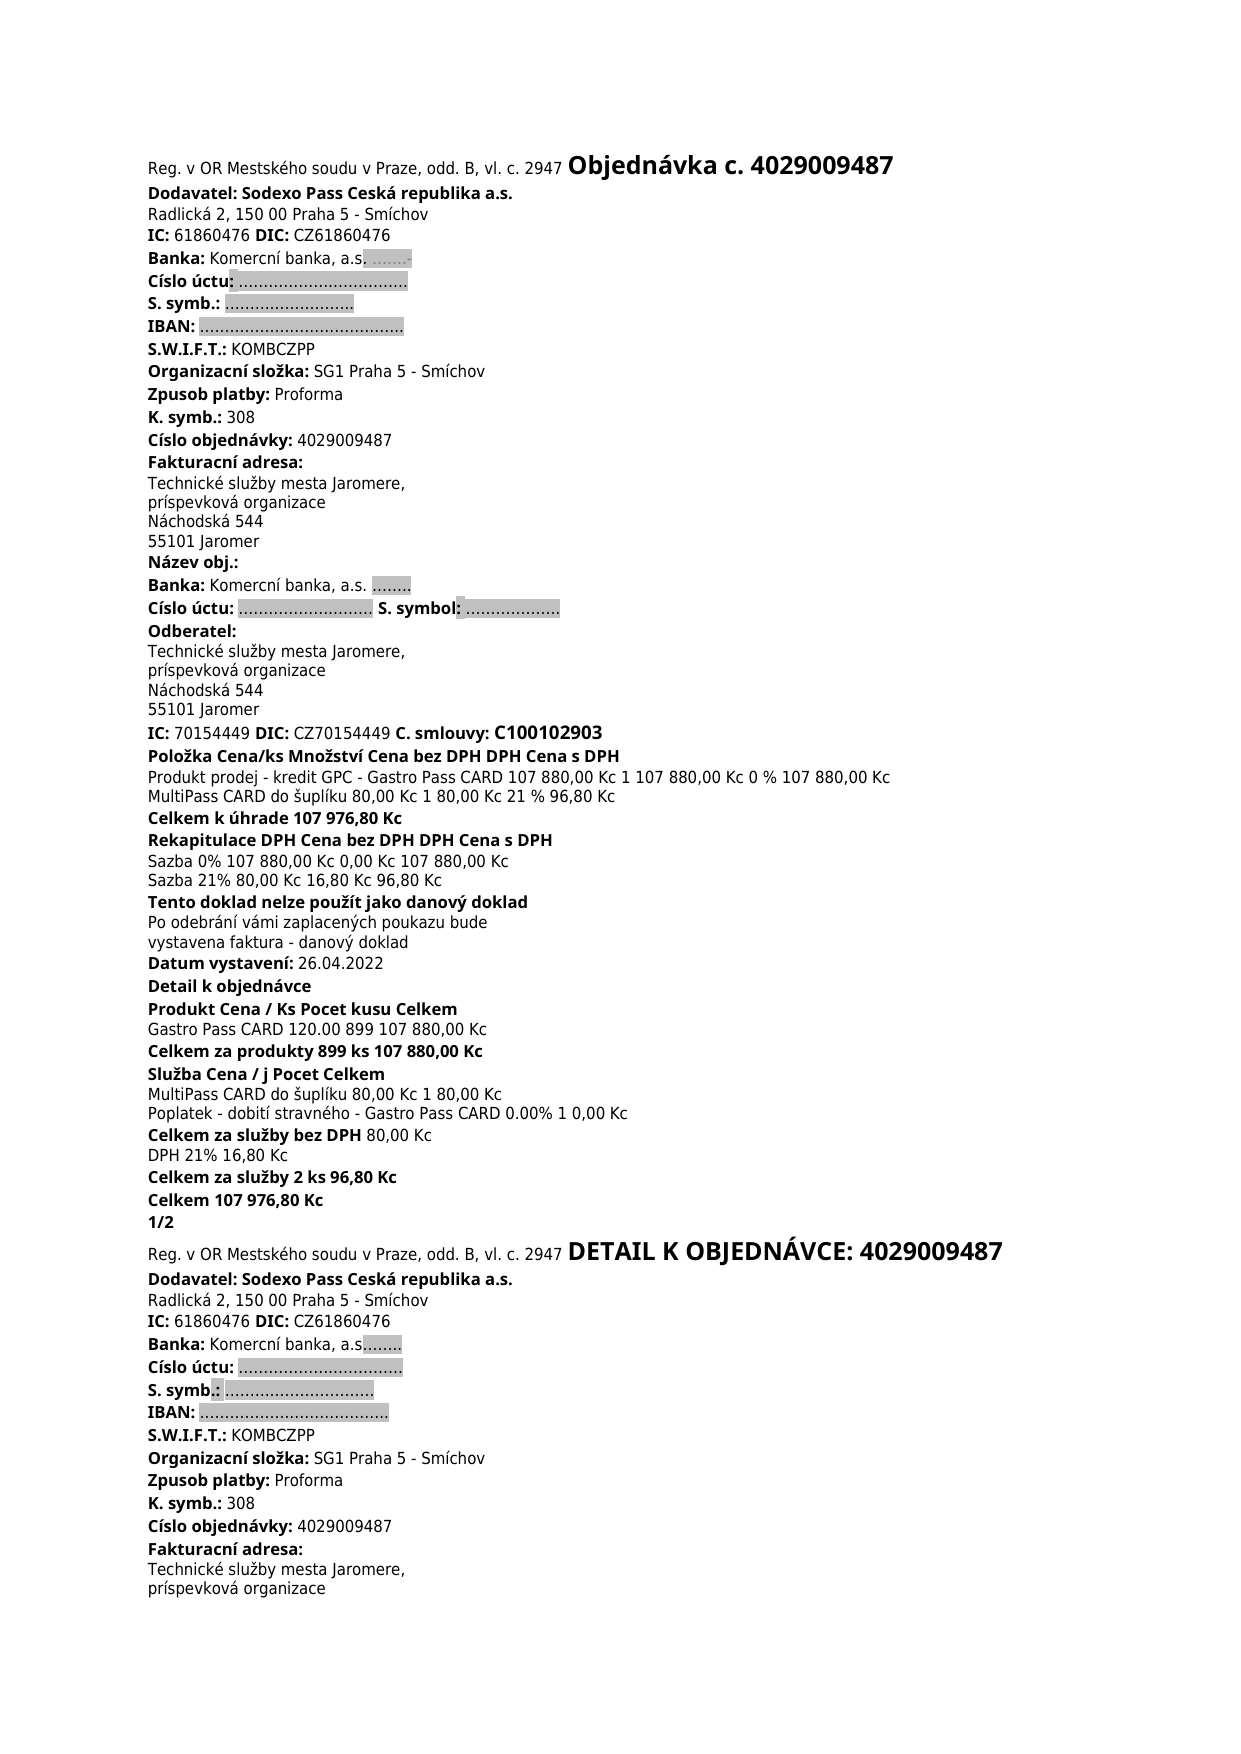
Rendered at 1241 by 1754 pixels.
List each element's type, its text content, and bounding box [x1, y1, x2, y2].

text Náchodská 544 [148, 681, 1093, 700]
text K. symb.: 308 [148, 405, 1093, 428]
text IC: 61860476 DIC: CZ61860476 [148, 1310, 1093, 1333]
text 55101 Jaromer [148, 700, 1093, 719]
text Celkem za služby 2 ks 96,80 Kc [148, 1166, 1093, 1188]
text Celkem za služby bez DPH 80,00 Kc [148, 1124, 1093, 1146]
text Služba Cena / j Pocet Celkem [148, 1062, 1093, 1085]
text Produkt prodej - kredit GPC - Gastro Pass CARD 107 880,00 Kc 1 107 880,00 Kc 0 % 107 880,00 Kc [148, 768, 1093, 787]
text Technické služby mesta Jaromere, [148, 642, 1093, 661]
text Banka: Komercní banka, a.s. …….- [148, 246, 1093, 269]
text Organizacní složka: SG1 Praha 5 - Smíchov [148, 1446, 1093, 1469]
text Gastro Pass CARD 120.00 899 107 880,00 Kc [148, 1020, 1093, 1039]
text Produkt Cena / Ks Pocet kusu Celkem [148, 997, 1093, 1020]
text Rekapitulace DPH Cena bez DPH DPH Cena s DPH [148, 829, 1093, 852]
text Odberatel: [148, 619, 1093, 642]
text príspevková organizace [148, 661, 1093, 681]
text Císlo úctu: ……………………………. [148, 269, 229, 292]
text Císlo úctu: ……………………………. [238, 269, 1093, 292]
text Radlická 2, 150 00 Praha 5 - Smíchov [148, 1291, 1093, 1310]
text Císlo objednávky: 4029009487 [148, 1514, 1093, 1537]
text Reg. v OR Mestského soudu v Praze, odd. B, vl. c. 2947 DETAIL K OBJEDNÁVCE: 4029009487 [148, 1234, 1093, 1268]
text vystavena faktura - danový doklad [148, 933, 1093, 952]
text Položka Cena/ks Množství Cena bez DPH DPH Cena s DPH [148, 745, 1093, 768]
text IBAN: ……………………………….. [148, 1401, 1093, 1423]
text Císlo úctu: ……………………… S. symbol: ………………. [465, 596, 1093, 619]
text Po odebrání vámi zaplacených poukazu bude [148, 913, 1093, 933]
text Císlo úctu: …………………………… [148, 1355, 1093, 1378]
text S. symb.: ………………………… [224, 1378, 1093, 1401]
text S. symb.: …………………….. [148, 292, 1093, 314]
text S.W.I.F.T.: KOMBCZPP [148, 337, 1093, 360]
text Detail k objednávce [148, 975, 1093, 997]
text DPH 21% 16,80 Kc [148, 1146, 1093, 1166]
text Sazba 0% 107 880,00 Kc 0,00 Kc 107 880,00 Kc [148, 852, 1093, 871]
text Technické služby mesta Jaromere, [148, 473, 1093, 493]
text Celkem k úhrade 107 976,80 Kc [148, 806, 1093, 829]
text S.W.I.F.T.: KOMBCZPP [148, 1423, 1093, 1446]
text Poplatek - dobití stravného - Gastro Pass CARD 0.00% 1 0,00 Kc [148, 1104, 1093, 1124]
text Organizacní složka: SG1 Praha 5 - Smíchov [148, 360, 1093, 383]
text Dodavatel: Sodexo Pass Ceská republika a.s. [148, 1268, 1093, 1291]
text 1/2 [148, 1211, 1093, 1234]
text Celkem 107 976,80 Kc [148, 1188, 1093, 1211]
text Fakturacní adresa: [148, 1537, 1093, 1560]
text Datum vystavení: 26.04.2022 [148, 952, 1093, 975]
text Radlická 2, 150 00 Praha 5 - Smíchov [148, 204, 1093, 224]
text 55101 Jaromer [148, 532, 1093, 551]
text K. symb.: 308 [148, 1492, 1093, 1514]
text IC: 70154449 DIC: CZ70154449 C. smlouvy: C100102903 [148, 719, 1093, 745]
text Banka: Komercní banka, a.s. …….. [148, 574, 1093, 596]
text Název obj.: [148, 551, 1093, 574]
text MultiPass CARD do šuplíku 80,00 Kc 1 80,00 Kc [148, 1085, 1093, 1104]
text príspevková organizace [148, 493, 1093, 512]
text IBAN: ………………………………….. [148, 314, 1093, 337]
text MultiPass CARD do šuplíku 80,00 Kc 1 80,00 Kc 21 % 96,80 Kc [148, 787, 1093, 806]
text Celkem za produkty 899 ks 107 880,00 Kc [148, 1039, 1093, 1062]
text Tento doklad nelze použít jako danový doklad [148, 891, 1093, 913]
text Zpusob platby: Proforma [148, 383, 1093, 405]
text Dodavatel: Sodexo Pass Ceská republika a.s. [148, 182, 1093, 204]
text Sazba 21% 80,00 Kc 16,80 Kc 96,80 Kc [148, 871, 1093, 891]
text Náchodská 544 [148, 512, 1093, 532]
text Banka: Komercní banka, a.s…….. [148, 1333, 1093, 1355]
text Technické služby mesta Jaromere, [148, 1560, 1093, 1579]
text Císlo úctu: ……………………… S. symbol: ………………. [148, 596, 456, 619]
text IC: 61860476 DIC: CZ61860476 [148, 224, 1093, 246]
text Císlo objednávky: 4029009487 [148, 428, 1093, 451]
text príspevková organizace [148, 1579, 1093, 1598]
text Fakturacní adresa: [148, 451, 1093, 473]
text Zpusob platby: Proforma [148, 1469, 1093, 1492]
text Reg. v OR Mestského soudu v Praze, odd. B, vl. c. 2947 Objednávka c. 4029009487 [148, 148, 1093, 182]
text S. symb.: ………………………… [148, 1378, 211, 1401]
